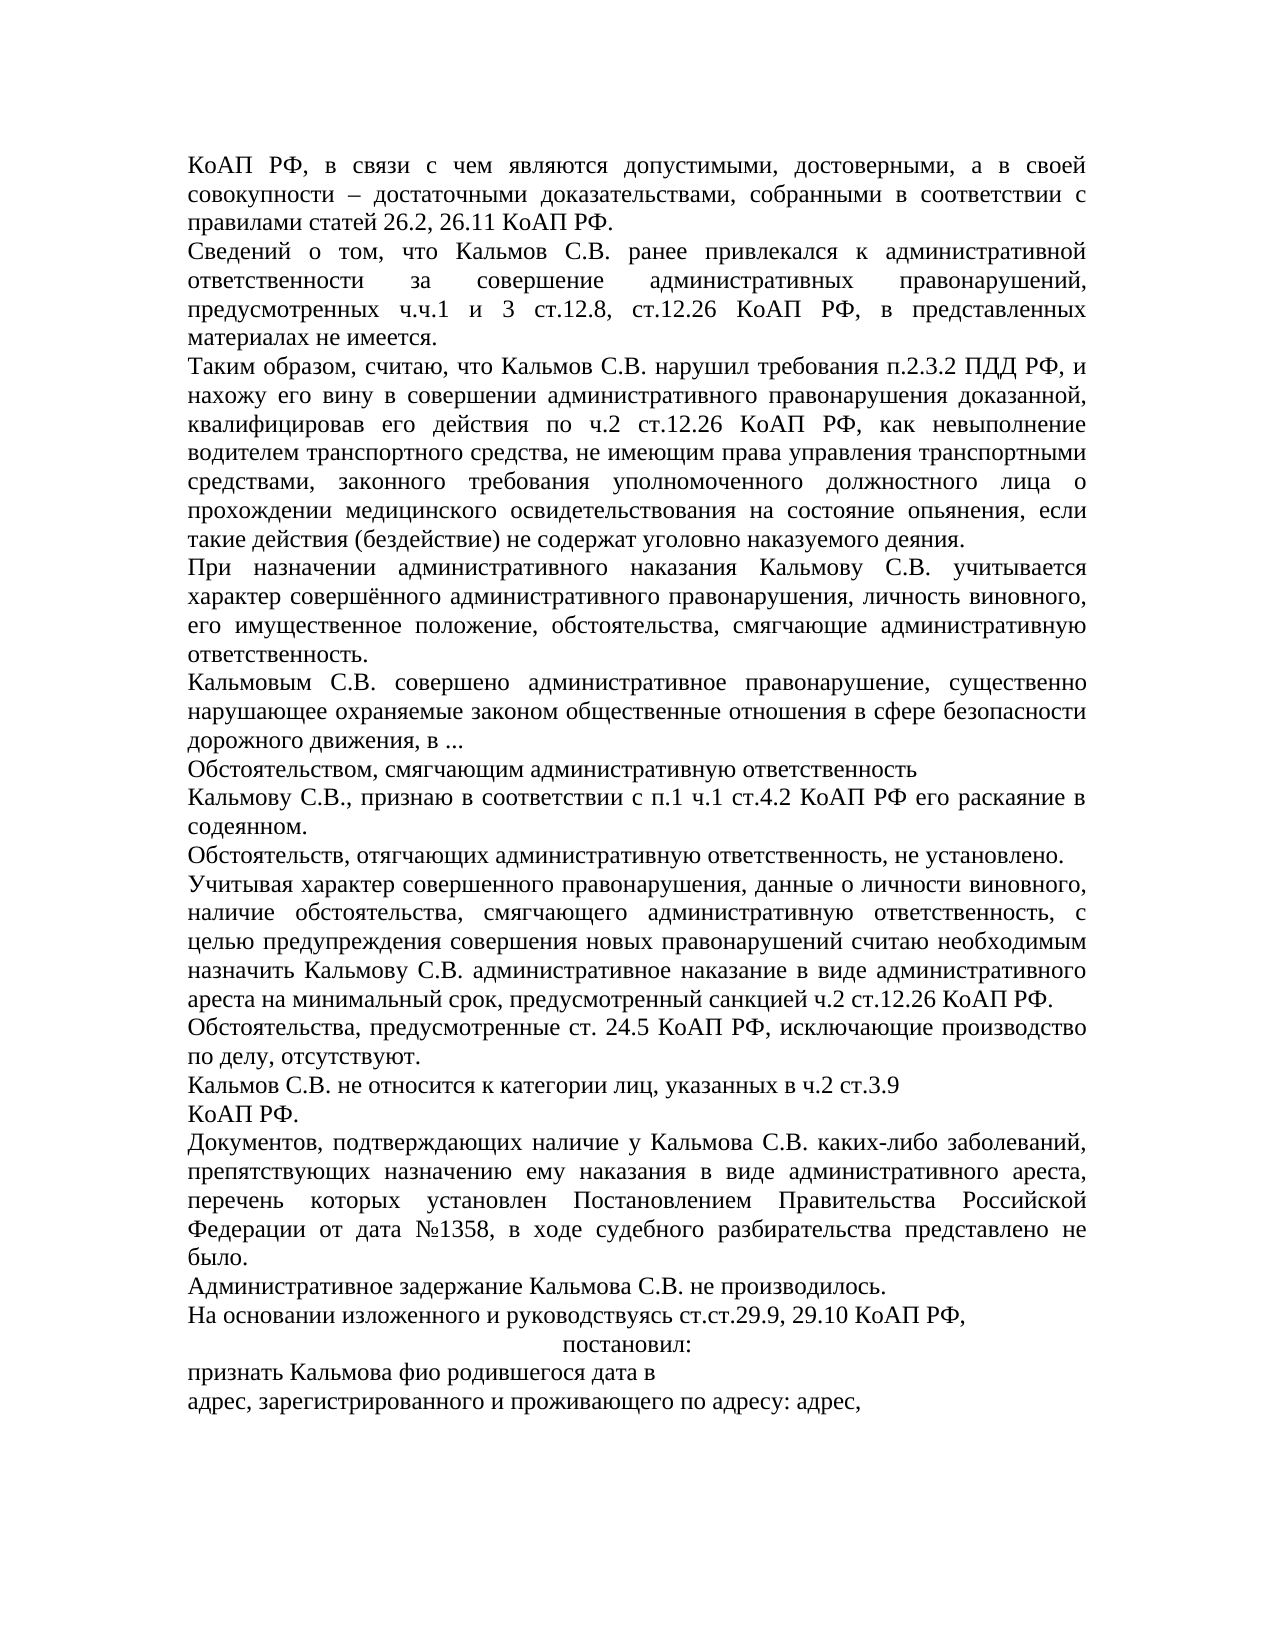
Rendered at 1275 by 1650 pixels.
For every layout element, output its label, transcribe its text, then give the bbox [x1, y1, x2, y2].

text Кальмову С.В., признаю в соответствии с п.1 ч.1 ст.4.2 КоАП РФ его раскаяние в содеянном. [187, 782, 1087, 840]
text КоАП РФ. [187, 1099, 1087, 1127]
text Обстоятельством, смягчающим административную ответственность [187, 754, 1087, 782]
text На основании изложенного и руководствуясь ст.ст.29.9, 29.10 КоАП РФ, [187, 1300, 1087, 1329]
text Кальмовым С.В. совершено административное правонарушение, существенно нарушающее охраняемые законом общественные отношения в сфере безопасности дорожного движения, в ... [187, 667, 1087, 754]
text Сведений о том, что Кальмов С.В. ранее привлекался к административной ответственности за совершение административных правонарушений, предусмотренных ч.ч.1 и 3 ст.12.8, ст.12.26 КоАП РФ, в представленных материалах не имеется. [187, 236, 1087, 351]
text Обстоятельства, предусмотренные ст. 24.5 КоАП РФ, исключающие производство по делу, отсутствуют. [187, 1012, 1087, 1070]
text признать Кальмова фио родившегося дата в [187, 1357, 1087, 1386]
text Документов, подтверждающих наличие у Кальмова С.В. каких-либо заболеваний, препятствующих назначению ему наказания в виде административного ареста, перечень которых установлен Постановлением Правительства Российской Федерации от дата №1358, в ходе судебного разбирательства представлено не было. [187, 1127, 1087, 1271]
text Кальмов С.В. не относится к категории лиц, указанных в ч.2 ст.3.9 [187, 1070, 1087, 1099]
text КоАП РФ, в связи с чем являются допустимыми, достоверными, а в своей совокупности – достаточными доказательствами, собранными в соответствии с правилами статей 26.2, 26.11 КоАП РФ. [187, 150, 1087, 236]
text Обстоятельств, отягчающих административную ответственность, не установлено. [187, 840, 1087, 869]
text Учитывая характер совершенного правонарушения, данные о личности виновного, наличие обстоятельства, смягчающего административную ответственность, с целью предупреждения совершения новых правонарушений считаю необходимым назначить Кальмову С.В. административное наказание в виде административного ареста на минимальный срок, предусмотренный санкцией ч.2 ст.12.26 КоАП РФ. [187, 869, 1087, 1012]
text адрес, зарегистрированного и проживающего по адресу: адрес, [187, 1386, 1087, 1415]
text Таким образом, считаю, что Кальмов С.В. нарушил требования п.2.3.2 ПДД РФ, и нахожу его вину в совершении административного правонарушения доказанной, квалифицировав его действия по ч.2 ст.12.26 КоАП РФ, как невыполнение водителем транспортного средства, не имеющим права управления транспортными средствами, законного требования уполномоченного должностного лица о прохождении медицинского освидетельствования на состояние опьянения, если такие действия (бездействие) не содержат уголовно наказуемого деяния. [187, 351, 1087, 552]
text При назначении административного наказания Кальмову С.В. учитывается характер совершённого административного правонарушения, личность виновного, его имущественное положение, обстоятельства, смягчающие административную ответственность. [187, 552, 1087, 667]
text постановил: [487, 1329, 1087, 1357]
text Административное задержание Кальмова С.В. не производилось. [187, 1271, 1087, 1300]
